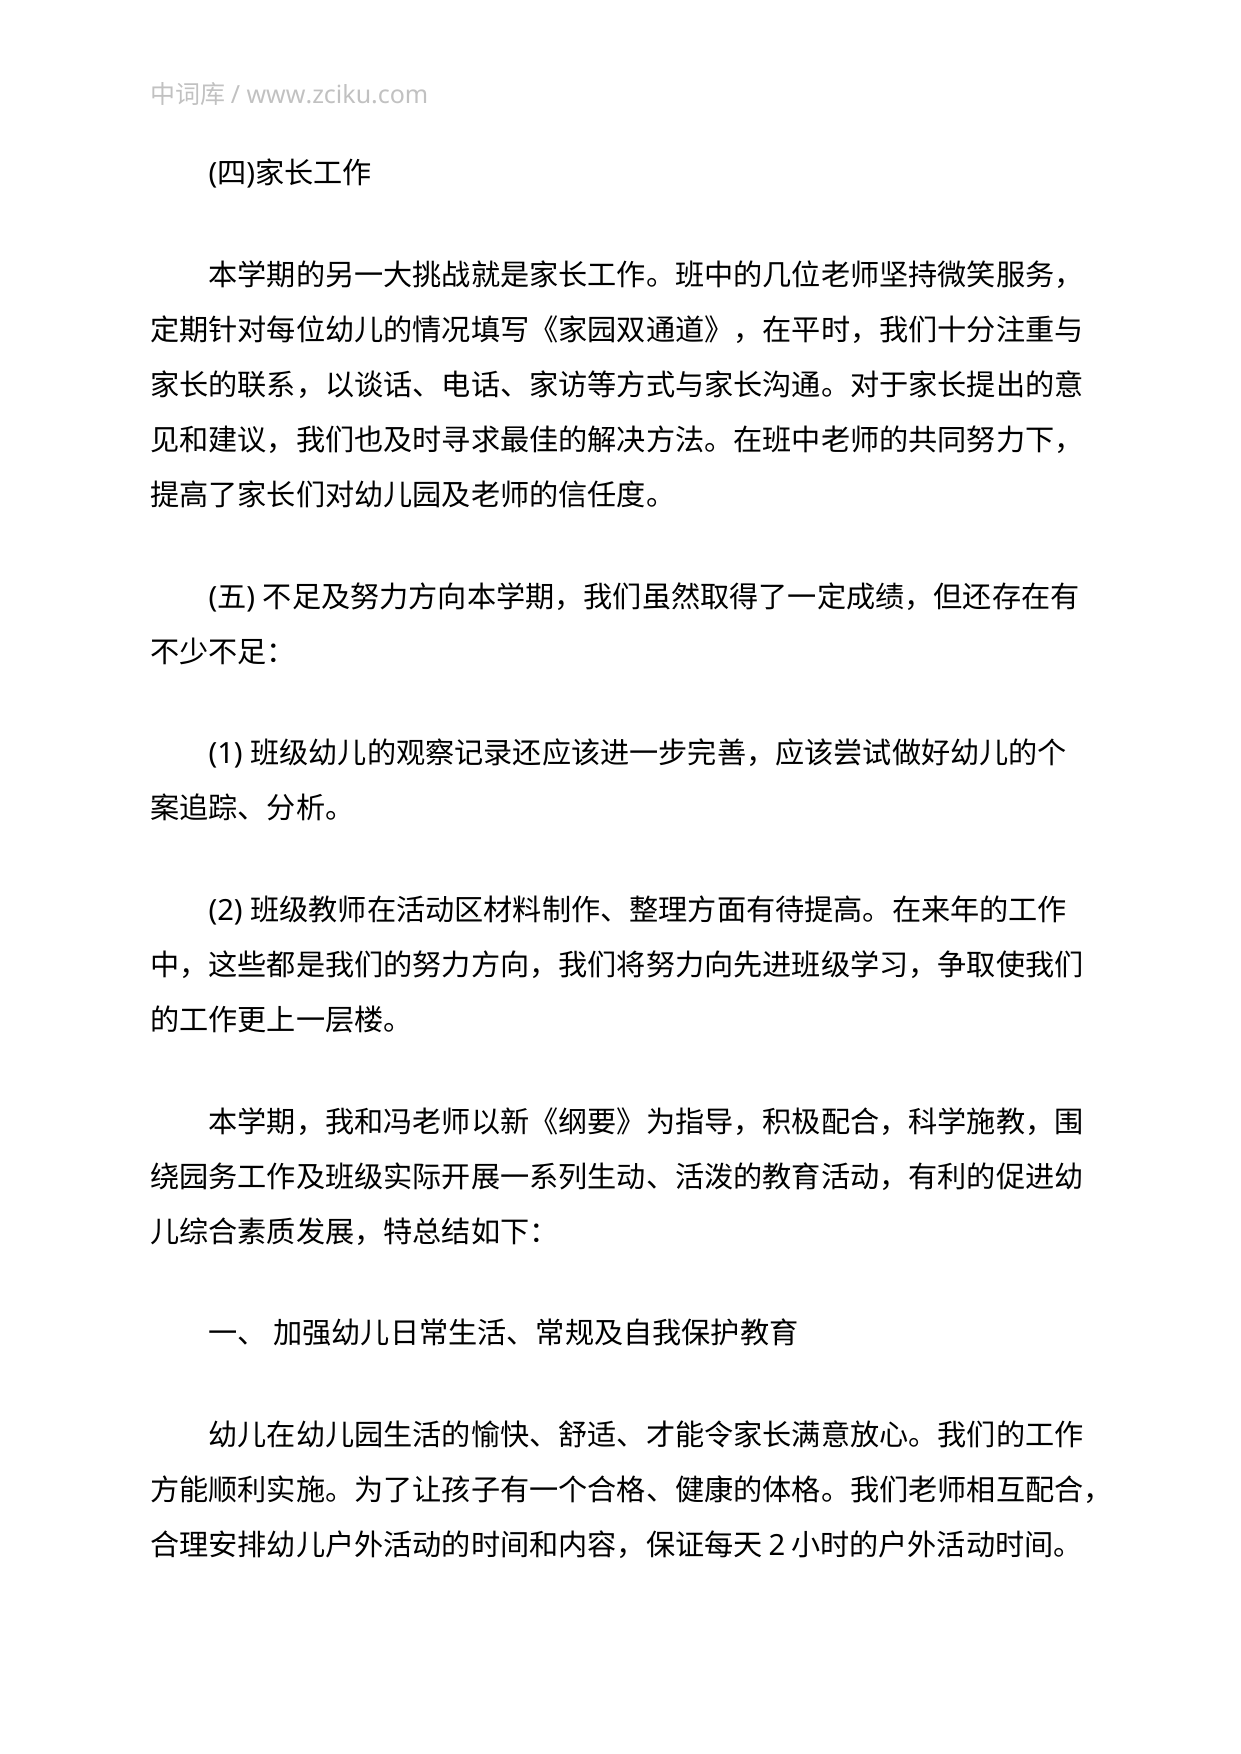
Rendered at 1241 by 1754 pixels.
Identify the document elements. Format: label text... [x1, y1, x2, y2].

text (四)家长工作 [150, 150, 1090, 192]
text 本学期的另一大挑战就是家长工作。班中的几位老师坚持微笑服务，定期针对每位幼儿的情况填写《家园双通道》，在平时，我们十分注重与家长的联系，以谈话、电话、家访等方式与家长沟通。对于家长提出的意见和建议，我们也及时寻求最佳的解决方法。在班中老师的共同努力下，提高了家长们对幼儿园及老师的信任度。 [150, 252, 1090, 514]
text (五) 不足及努力方向本学期，我们虽然取得了一定成绩，但还存在有不少不足： [150, 573, 1090, 671]
text (1) 班级幼儿的观察记录还应该进一步完善，应该尝试做好幼儿的个案追踪、分析。 [150, 730, 1090, 827]
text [150, 1412, 1090, 1564]
text (2) 班级教师在活动区材料制作、整理方面有待提高。在来年的工作中，这些都是我们的努力方向，我们将努力向先进班级学习，争取使我们的工作更上一层楼。 [150, 887, 1090, 1039]
text 一、 加强幼儿日常生活、常规及自我保护教育 [150, 1310, 1090, 1352]
text 本学期，我和冯老师以新《纲要》为指导，积极配合，科学施教，围绕园务工作及班级实际开展一系列生动、活泼的教育活动，有利的促进幼儿综合素质发展，特总结如下： [150, 1098, 1090, 1251]
